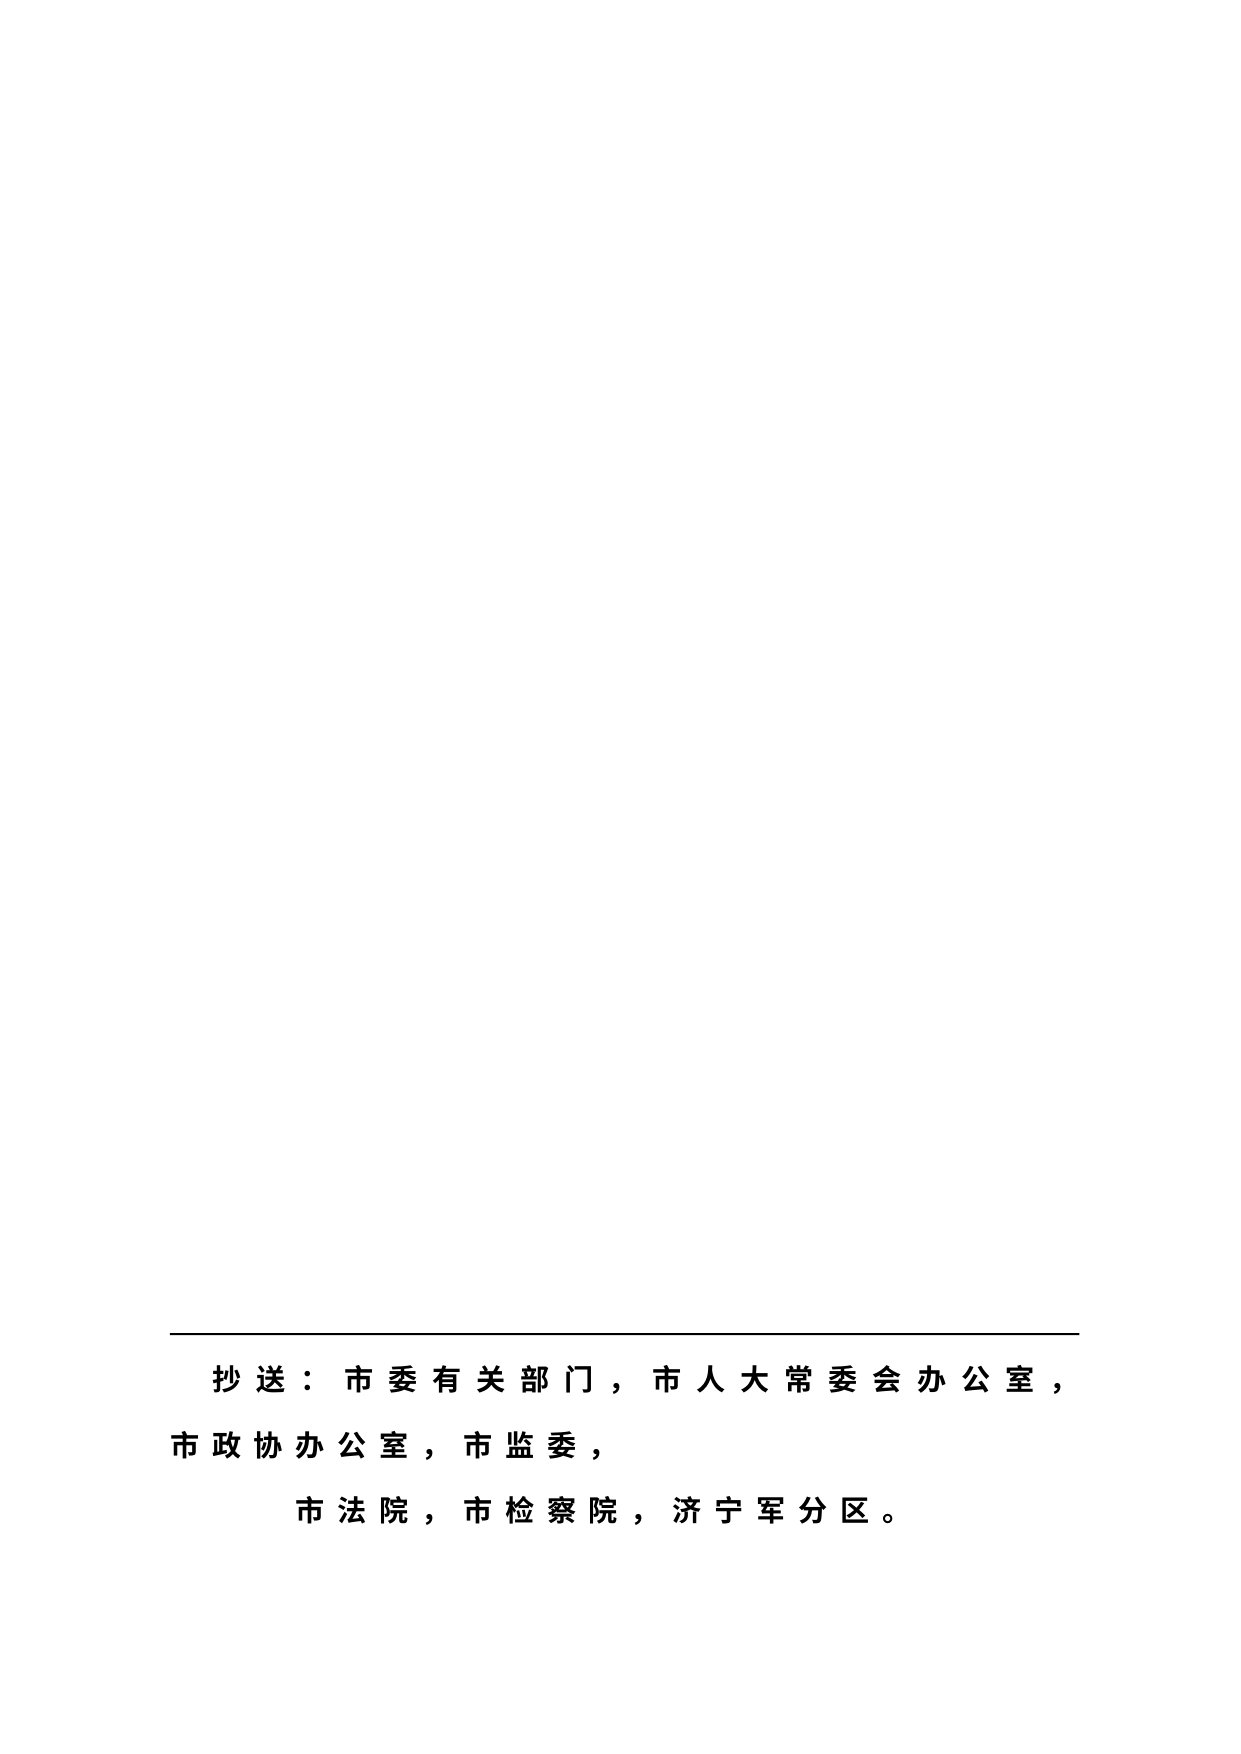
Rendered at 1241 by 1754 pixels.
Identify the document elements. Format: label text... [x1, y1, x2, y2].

text 市法院，市检察院，济宁军分区。 [170, 1476, 1070, 1541]
text 抄送：市委有关部门，市人大常委会办公室，市政协办公室，市监委， [170, 1345, 1049, 1476]
